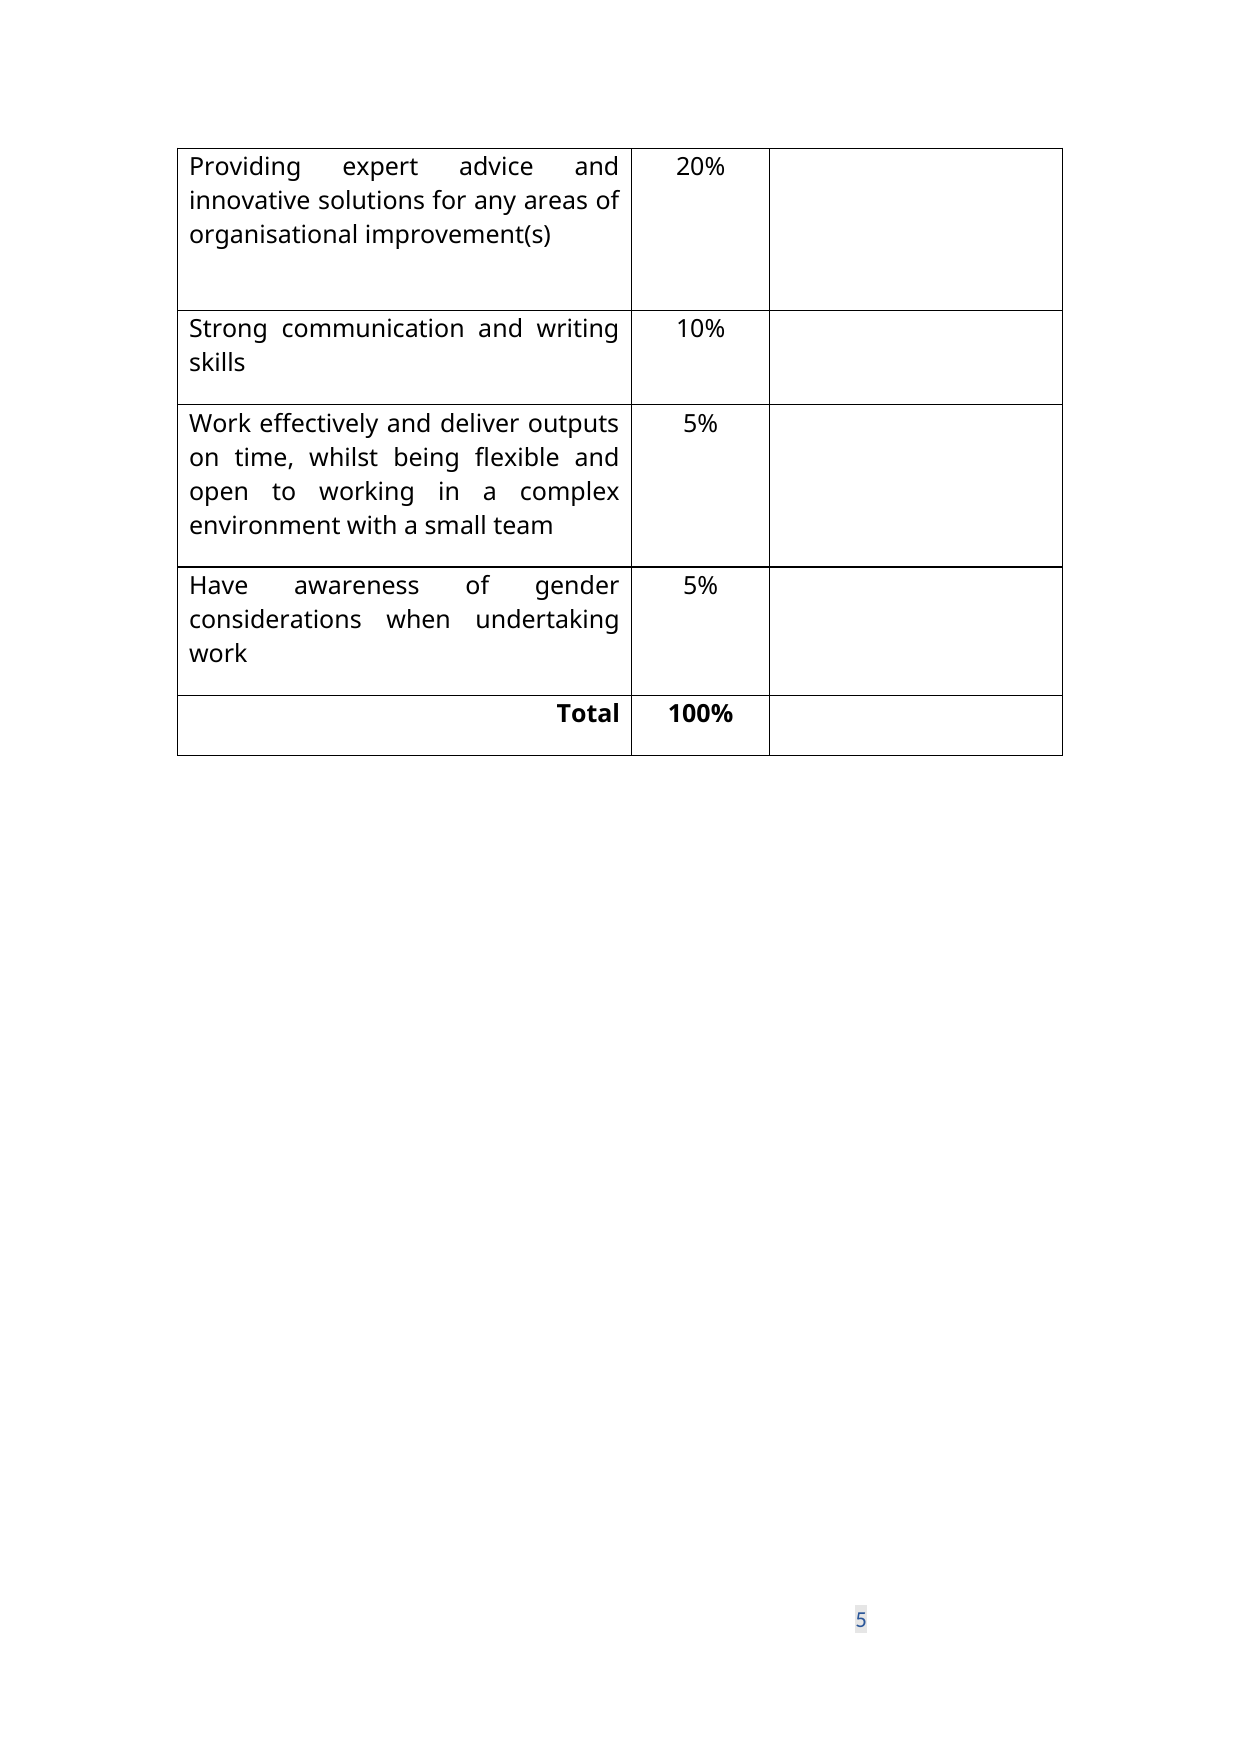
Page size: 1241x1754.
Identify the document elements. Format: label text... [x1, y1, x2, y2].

table_cell [770, 311, 1062, 404]
table_cell Strong communication and writing skills [178, 311, 631, 404]
table_cell Providing expert advice and innovative solutions for any areas of organisational improvement(s) [178, 149, 631, 310]
table_cell [770, 405, 1062, 566]
table_cell [770, 568, 1062, 695]
table_cell Total [178, 696, 631, 755]
table_cell [770, 149, 1062, 310]
table_cell 10% [632, 311, 769, 404]
table_cell 5% [632, 568, 769, 695]
table_cell 5% [632, 405, 769, 566]
table_cell 20% [632, 149, 769, 310]
table_cell Have awareness of gender considerations when undertaking work [178, 568, 631, 695]
table_cell [770, 696, 1062, 755]
table_cell Work effectively and deliver outputs on time, whilst being flexible and open to working in a complex environment with a small team [178, 405, 631, 566]
table_cell 100% [632, 696, 769, 755]
